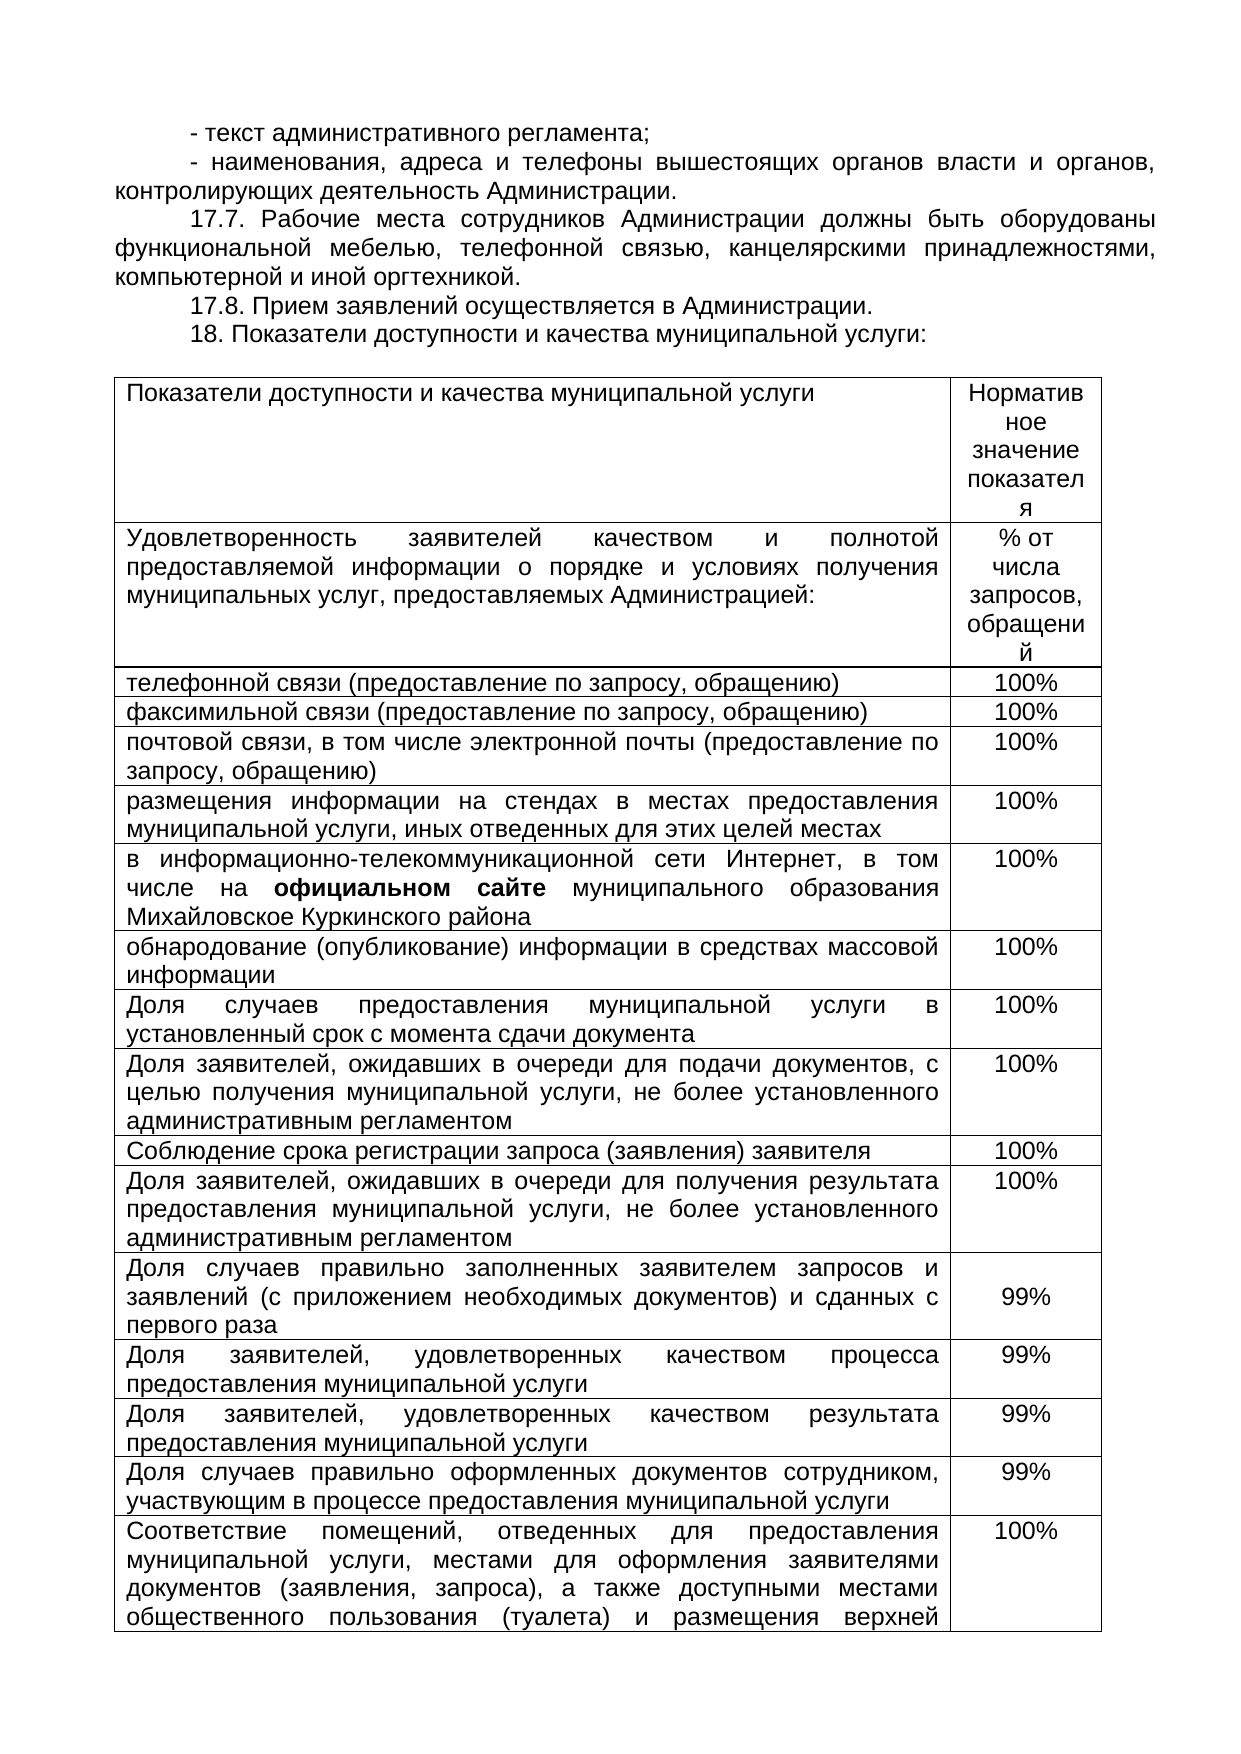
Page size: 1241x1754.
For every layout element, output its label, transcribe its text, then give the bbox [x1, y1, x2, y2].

table_cell Доля случаев правильно оформленных документов сотрудником, участвующим в процессе предоставления муниципальной услуги [115, 1457, 950, 1515]
table_cell 100% [951, 931, 1101, 989]
table_cell 100% [951, 1516, 1101, 1631]
table_cell Доля заявителей, удовлетворенных качеством процесса предоставления муниципальной услуги [115, 1340, 950, 1398]
table_cell 99% [951, 1253, 1101, 1339]
table_cell 100% [951, 990, 1101, 1047]
table_cell Удовлетворенность заявителей качеством и полнотой предоставляемой информации о порядке и условиях получения муниципальных услуг, предоставляемых Администрацией: [115, 523, 950, 666]
table_cell 100% [951, 727, 1101, 784]
table_cell факсимильной связи (предоставление по запросу, обращению) [115, 697, 950, 726]
table_cell телефонной связи (предоставление по запросу, обращению) [115, 668, 950, 696]
table_cell Соблюдение срока регистрации запроса (заявления) заявителя [115, 1136, 950, 1164]
table_cell Доля заявителей, ожидавших в очереди для получения результата предоставления муниципальной услуги, не более установленного административным регламентом [115, 1166, 950, 1252]
table_cell 100% [951, 697, 1101, 726]
table_cell размещения информации на стендах в местах предоставления муниципальной услуги, иных отведенных для этих целей местах [115, 786, 950, 843]
table_cell 100% [951, 844, 1101, 930]
table_cell почтовой связи, в том числе электронной почты (предоставление по запросу, обращению) [115, 727, 950, 784]
table_cell 100% [951, 1049, 1101, 1135]
text 18. Показатели доступности и качества муниципальной услуги: [114, 319, 1157, 348]
table_cell Доля случаев предоставления муниципальной услуги в установленный срок с момента сдачи документа [115, 990, 950, 1047]
table_cell 100% [951, 668, 1101, 696]
table_cell обнародование (опубликование) информации в средствах массовой информации [115, 931, 950, 989]
table_cell 99% [951, 1340, 1101, 1398]
table_cell 99% [951, 1457, 1101, 1515]
text 17.7. Рабочие места сотрудников Администрации должны быть оборудованы функциональной мебелью, телефонной связью, канцелярскими принадлежностями, компьютерной и иной оргтехникой. [114, 204, 1157, 291]
table_header Нормативное значение показателя [951, 378, 1101, 522]
table_cell в информационно-телекоммуникационной сети Интернет, в том числе на официальном сайте муниципального образования Михайловское Куркинского района [115, 844, 950, 930]
table_cell 100% [951, 1136, 1101, 1164]
table_cell 100% [951, 786, 1101, 843]
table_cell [115, 1516, 950, 1631]
table_cell Доля заявителей, ожидавших в очереди для подачи документов, с целью получения муниципальной услуги, не более установленного административным регламентом [115, 1049, 950, 1135]
table_cell Доля заявителей, удовлетворенных качеством результата предоставления муниципальной услуги [115, 1399, 950, 1456]
text 17.8. Прием заявлений осуществляется в Администрации. [114, 291, 1157, 319]
table_cell 100% [951, 1166, 1101, 1252]
table_cell % от числа запросов, обращений [951, 523, 1101, 666]
table_cell 99% [951, 1399, 1101, 1456]
table_cell Доля случаев правильно заполненных заявителем запросов и заявлений (с приложением необходимых документов) и сданных с первого раза [115, 1253, 950, 1339]
text - наименования, адреса и телефоны вышестоящих органов власти и органов, контролирующих деятельность Администрации. [114, 147, 1157, 204]
text - текст административного регламента; [114, 118, 1157, 147]
table_header Показатели доступности и качества муниципальной услуги [115, 378, 950, 522]
